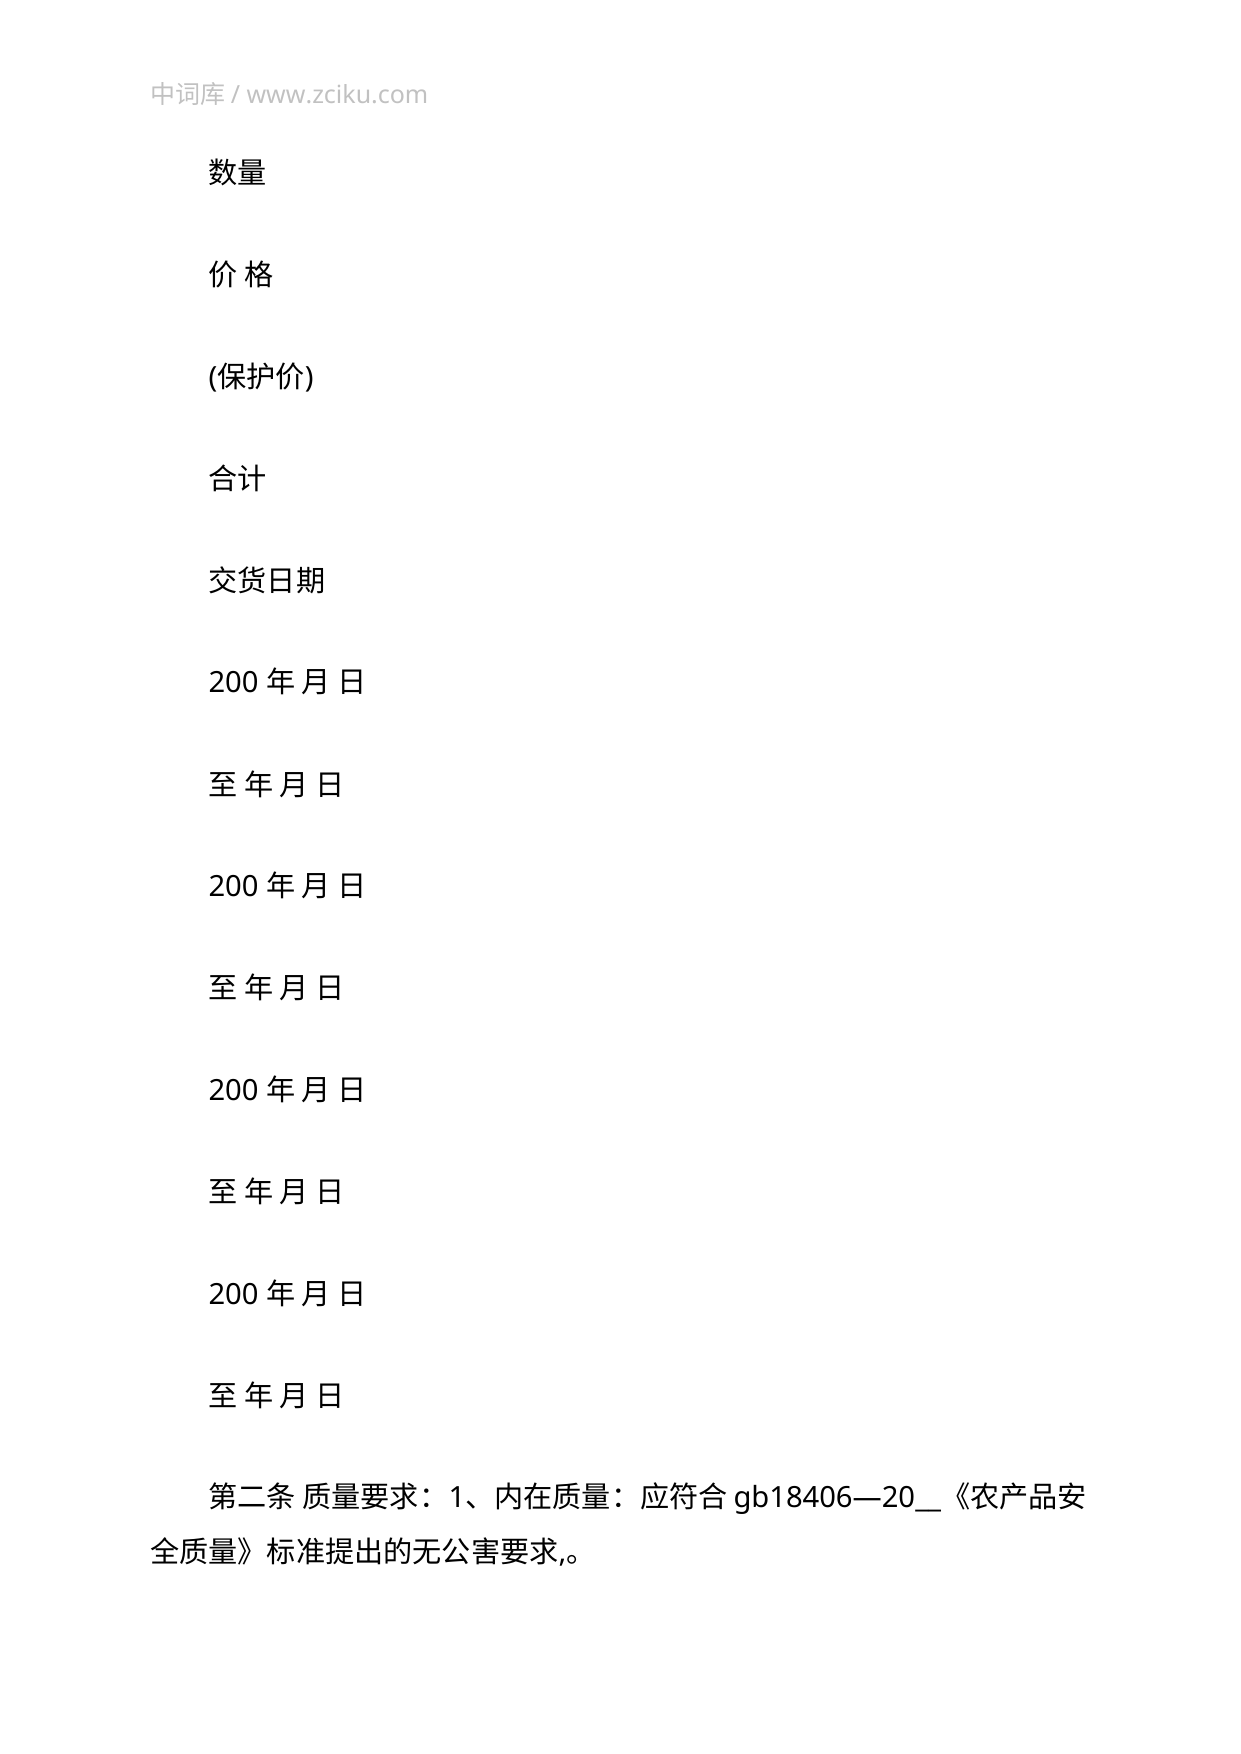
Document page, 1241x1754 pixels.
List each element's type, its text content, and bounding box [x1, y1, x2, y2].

text 数量 [150, 150, 1090, 192]
text 至 年 月 日 [150, 761, 1090, 803]
text 200 年 月 日 [150, 659, 1090, 701]
text 至 年 月 日 [150, 965, 1090, 1007]
text (保护价) [150, 353, 1090, 396]
text 价 格 [150, 252, 1090, 294]
text 第二条 质量要求：1、内在质量：应符合gb18406—20__《农产品安全质量》标准提出的无公害要求,。 [150, 1474, 1090, 1571]
text 200 年 月 日 [150, 1067, 1090, 1109]
text 至 年 月 日 [150, 1168, 1090, 1211]
text 200 年 月 日 [150, 1270, 1090, 1313]
text 合计 [150, 456, 1090, 498]
text 200 年 月 日 [150, 863, 1090, 905]
text 交货日期 [150, 557, 1090, 599]
text 至 年 月 日 [150, 1372, 1090, 1414]
